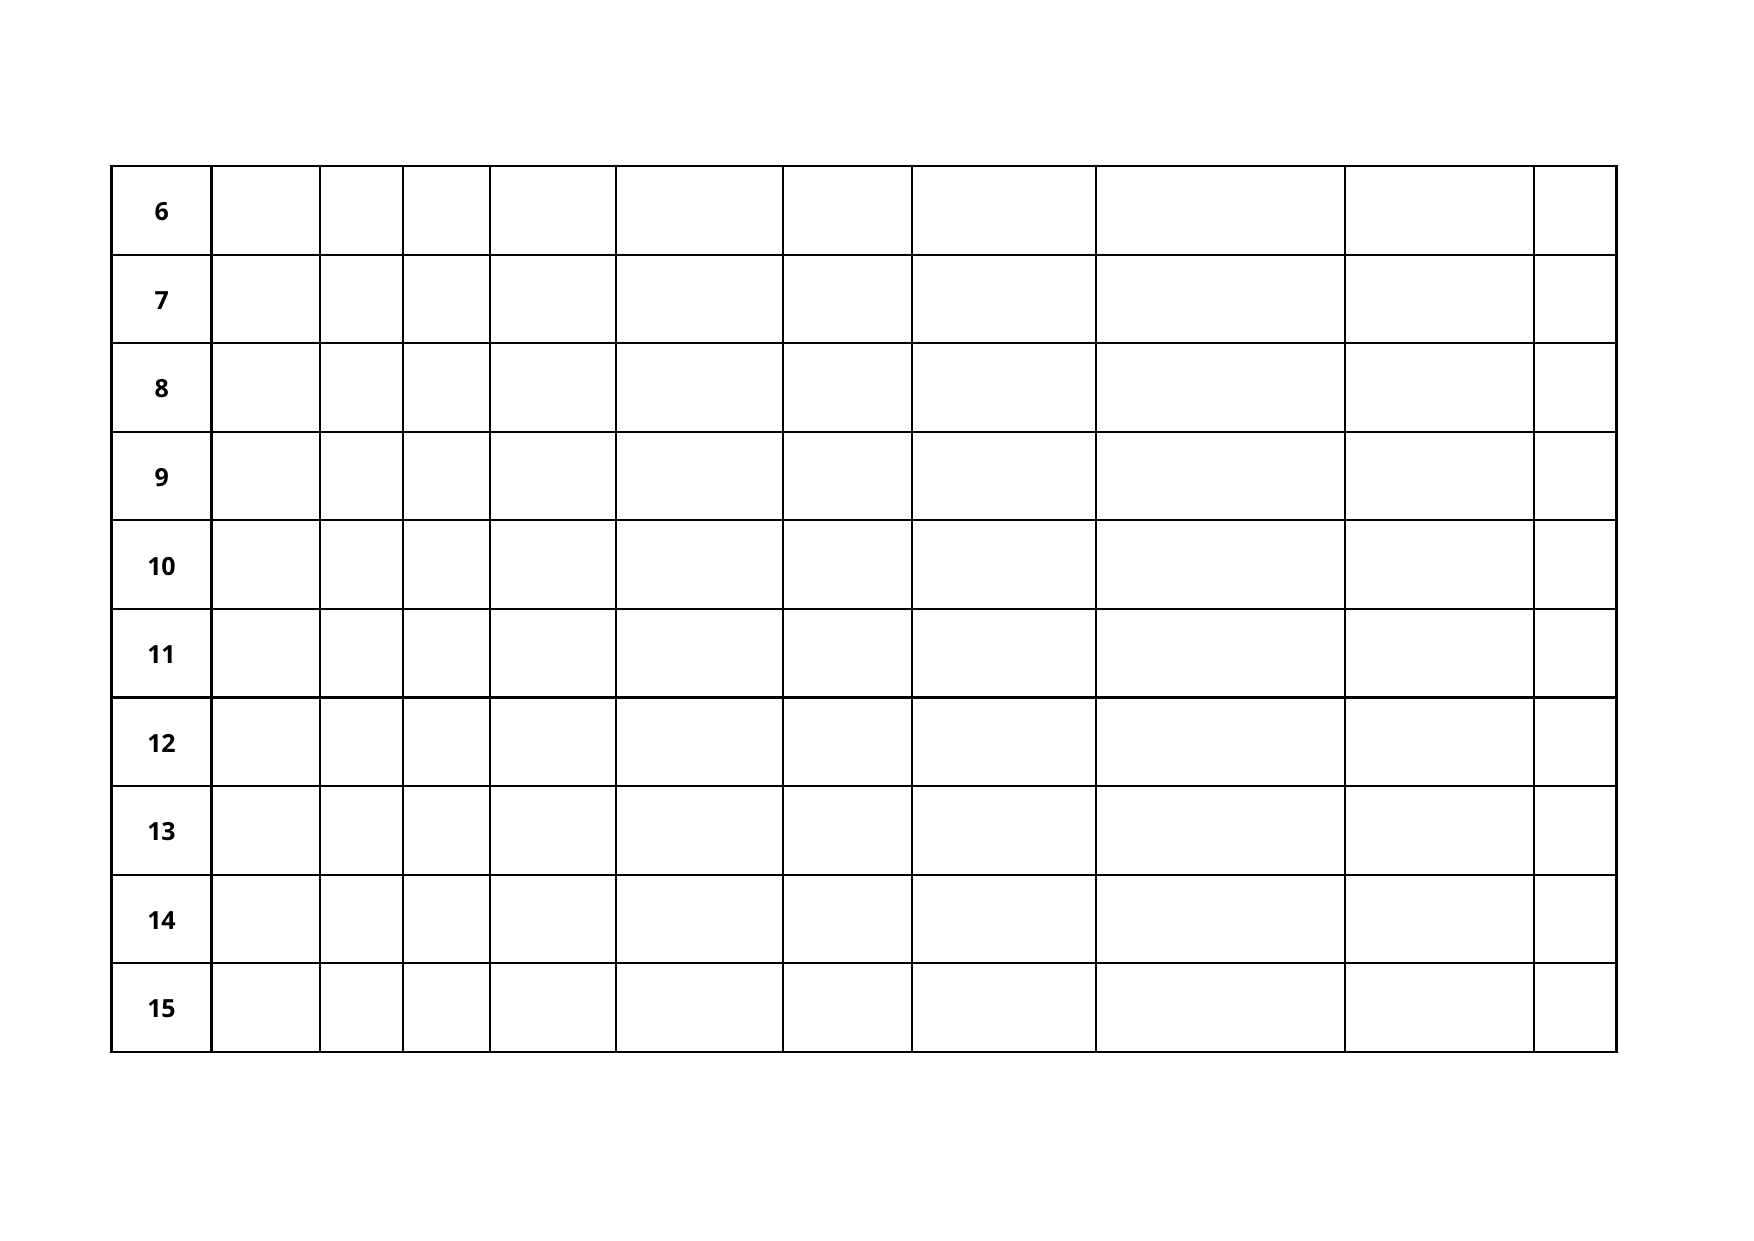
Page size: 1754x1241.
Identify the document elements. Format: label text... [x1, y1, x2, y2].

table_cell [1097, 256, 1344, 342]
table_cell [213, 433, 319, 519]
table_cell [913, 610, 1095, 696]
table_cell [617, 167, 782, 254]
table_cell [1097, 699, 1344, 785]
table_cell [321, 167, 402, 254]
table_cell [491, 787, 615, 873]
table_cell [1535, 699, 1615, 785]
table_cell [1346, 167, 1533, 254]
table_cell [784, 433, 911, 519]
table_cell [617, 787, 782, 873]
table_cell [784, 256, 911, 342]
table_cell [1535, 521, 1615, 608]
table_cell [1097, 521, 1344, 608]
table_cell [1097, 344, 1344, 431]
table_cell [1535, 256, 1615, 342]
table_cell 6 [113, 167, 210, 254]
table_cell [1346, 256, 1533, 342]
table_cell 12 [113, 699, 210, 785]
table_cell [491, 699, 615, 785]
table_cell [1097, 787, 1344, 873]
table_cell [404, 787, 489, 873]
table_cell [321, 433, 402, 519]
table_cell [321, 787, 402, 873]
table_cell [1346, 787, 1533, 873]
table_cell [913, 344, 1095, 431]
table_cell [213, 876, 319, 962]
table_cell [404, 344, 489, 431]
table_cell [617, 256, 782, 342]
table_cell [321, 964, 402, 1051]
table_cell [213, 610, 319, 696]
table_cell [1535, 610, 1615, 696]
table_cell [617, 433, 782, 519]
table_cell [321, 699, 402, 785]
table_cell [617, 344, 782, 431]
table_cell [1535, 433, 1615, 519]
table_cell [404, 256, 489, 342]
table_cell [321, 256, 402, 342]
table_cell [784, 964, 911, 1051]
table_cell [404, 610, 489, 696]
table_cell [784, 521, 911, 608]
table_cell [1346, 964, 1533, 1051]
table_cell 15 [113, 964, 210, 1051]
table_cell [404, 521, 489, 608]
table_cell [404, 167, 489, 254]
table_cell [491, 344, 615, 431]
table_cell [213, 699, 319, 785]
table_cell [1535, 876, 1615, 962]
table_cell [213, 344, 319, 431]
table_cell [1535, 344, 1615, 431]
table_cell [784, 876, 911, 962]
table_cell [1535, 787, 1615, 873]
table_cell [213, 964, 319, 1051]
table_cell [1346, 699, 1533, 785]
table_cell [617, 699, 782, 785]
table_cell [1346, 344, 1533, 431]
table_cell [913, 433, 1095, 519]
table_cell [913, 964, 1095, 1051]
table_cell [784, 344, 911, 431]
table_cell [321, 521, 402, 608]
table_cell [784, 699, 911, 785]
table_cell [1346, 521, 1533, 608]
table_cell [404, 699, 489, 785]
table_cell [1097, 610, 1344, 696]
table_cell [617, 521, 782, 608]
table_cell [404, 964, 489, 1051]
table_cell [491, 876, 615, 962]
table_cell [404, 876, 489, 962]
table_cell [1346, 433, 1533, 519]
table_cell [1097, 433, 1344, 519]
table_cell 7 [113, 256, 210, 342]
table_cell 13 [113, 787, 210, 873]
table_cell 9 [113, 433, 210, 519]
table_cell [213, 787, 319, 873]
table_cell [404, 433, 489, 519]
table_cell [491, 610, 615, 696]
table_cell [784, 787, 911, 873]
table_cell [1097, 876, 1344, 962]
table_cell [491, 256, 615, 342]
table_cell [913, 699, 1095, 785]
table_cell [913, 521, 1095, 608]
table_cell [913, 256, 1095, 342]
table_cell [1097, 964, 1344, 1051]
table_cell [213, 256, 319, 342]
table_cell [491, 964, 615, 1051]
table_cell [491, 521, 615, 608]
table_cell [1097, 167, 1344, 254]
table_cell [1346, 610, 1533, 696]
table_cell [321, 344, 402, 431]
table_cell 14 [113, 876, 210, 962]
table_cell [1535, 964, 1615, 1051]
table_cell [213, 521, 319, 608]
table_cell [491, 433, 615, 519]
table_cell [321, 610, 402, 696]
table_cell 11 [113, 610, 210, 696]
table_cell [213, 167, 319, 254]
table_cell [617, 876, 782, 962]
table_cell [784, 167, 911, 254]
table_cell 8 [113, 344, 210, 431]
table_cell [913, 167, 1095, 254]
table_cell [1346, 876, 1533, 962]
table_cell 10 [113, 521, 210, 608]
table_cell [913, 787, 1095, 873]
table_cell [617, 610, 782, 696]
table_cell [784, 610, 911, 696]
table_cell [913, 876, 1095, 962]
table_cell [321, 876, 402, 962]
table_cell [617, 964, 782, 1051]
table_cell [1535, 167, 1615, 254]
table_cell [491, 167, 615, 254]
